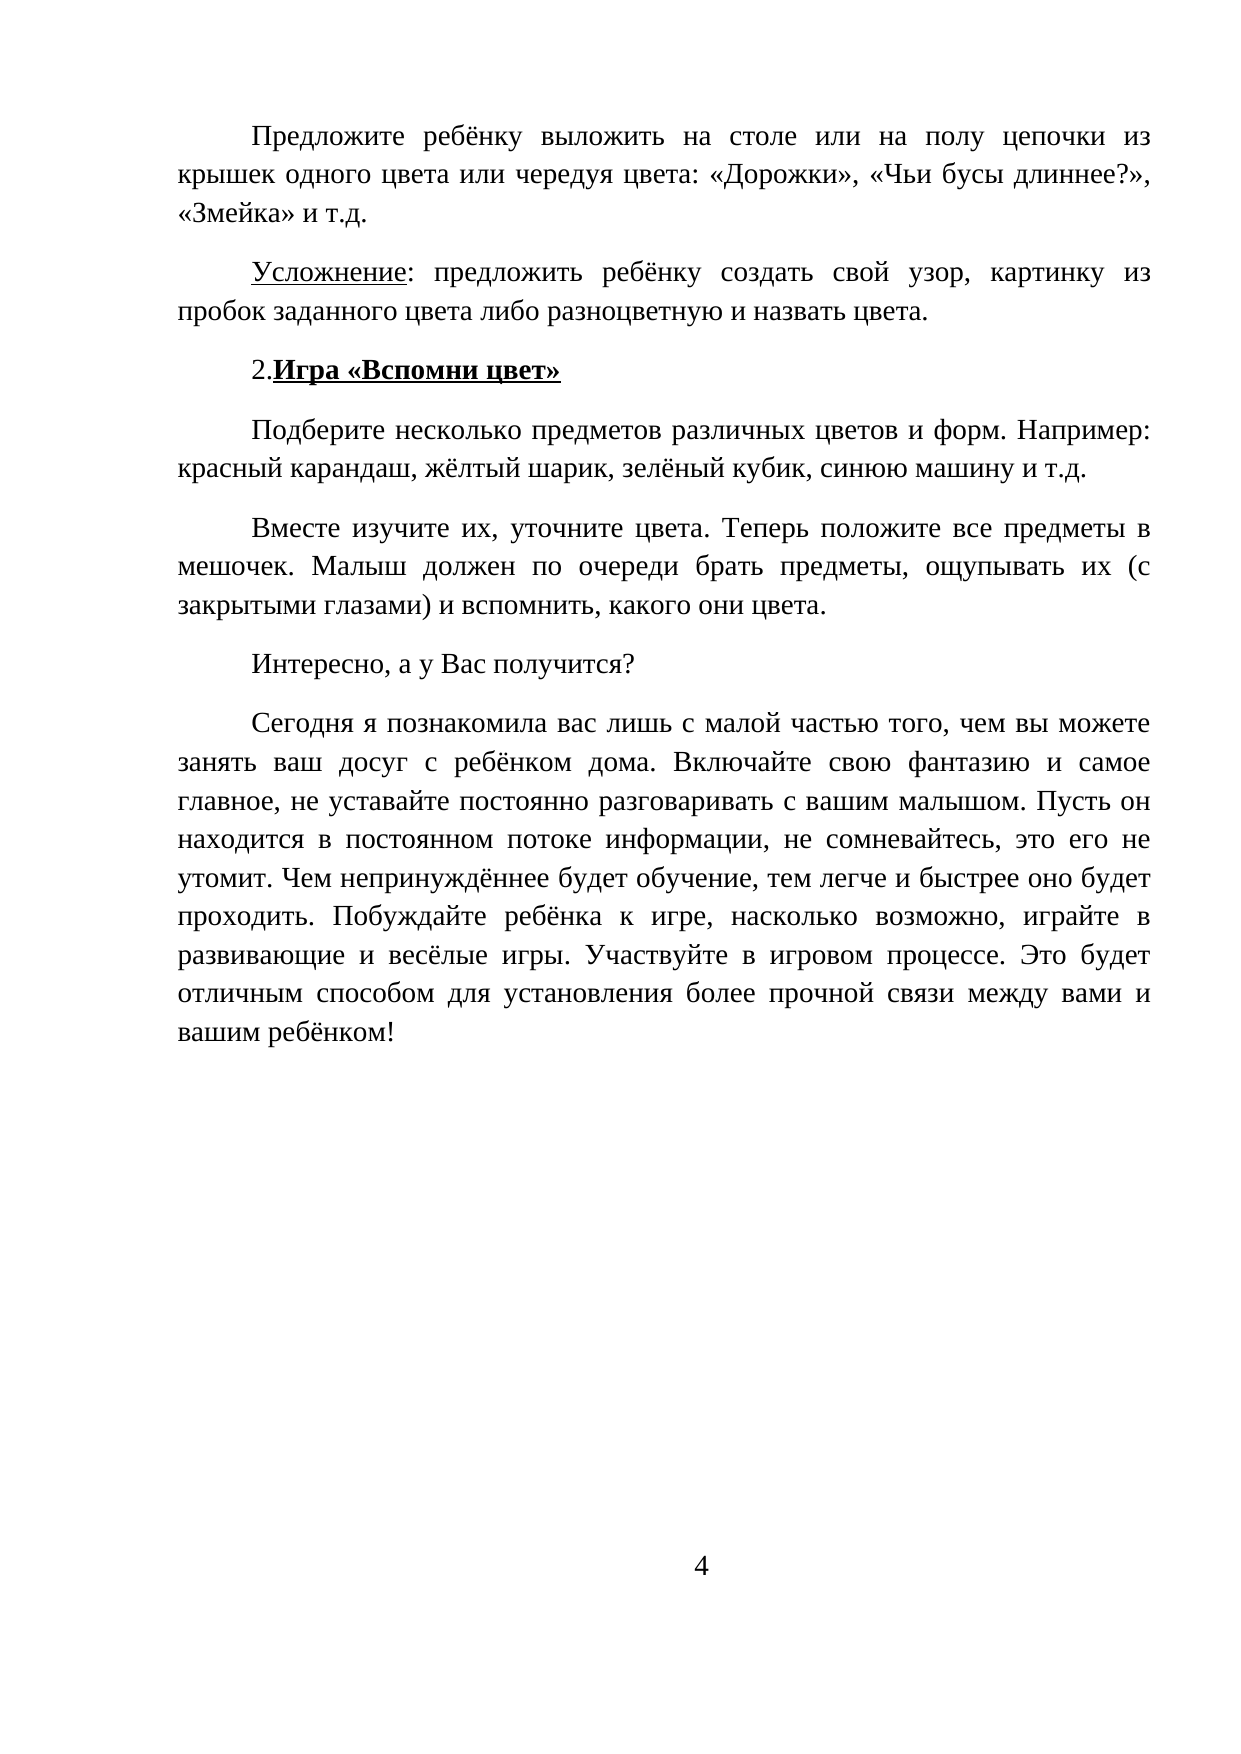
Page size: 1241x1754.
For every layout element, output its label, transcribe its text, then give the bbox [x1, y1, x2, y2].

text Интересно, а у Вас получится? [177, 646, 1152, 680]
text Сегодня я познакомила вас лишь с малой частью того, чем вы можете занять ваш досуг с ребёнком дома. Включайте свою фантазию и самое главное, не уставайте постоянно разговаривать с вашим малышом. Пусть он находится в постоянном потоке информации, не сомневайтесь, это его не утомит. Чем непринуждённее будет обучение, тем легче и быстрее оно будет проходить. Побуждайте ребёнка к игре, насколько возможно, играйте в развивающие и весёлые игры. Участвуйте в игровом процессе. Это будет отличным способом для установления более прочной связи между вами и вашим ребёнком! [177, 706, 1152, 1047]
text Усложнение: предложить ребёнку создать свой узор, картинку из пробок заданного цвета либо разноцветную и назвать цвета. [177, 254, 1152, 327]
text Подберите несколько предметов различных цветов и форм. Например: красный карандаш, жёлтый шарик, зелёный кубик, синюю машину и т.д. [177, 412, 1152, 484]
text 2.Игра «Вспомни цвет» [177, 352, 1152, 386]
text Предложите ребёнку выложить на столе или на полу цепочки из крышек одного цвета или чередуя цвета: «Дорожки», «Чьи бусы длиннее?», «Змейка» и т.д. [177, 118, 1152, 229]
text 4 [177, 1548, 1152, 1582]
text Вместе изучите их, уточните цвета. Теперь положите все предметы в мешочек. Малыш должен по очереди брать предметы, ощупывать их (с закрытыми глазами) и вспомнить, какого они цвета. [177, 510, 1152, 620]
